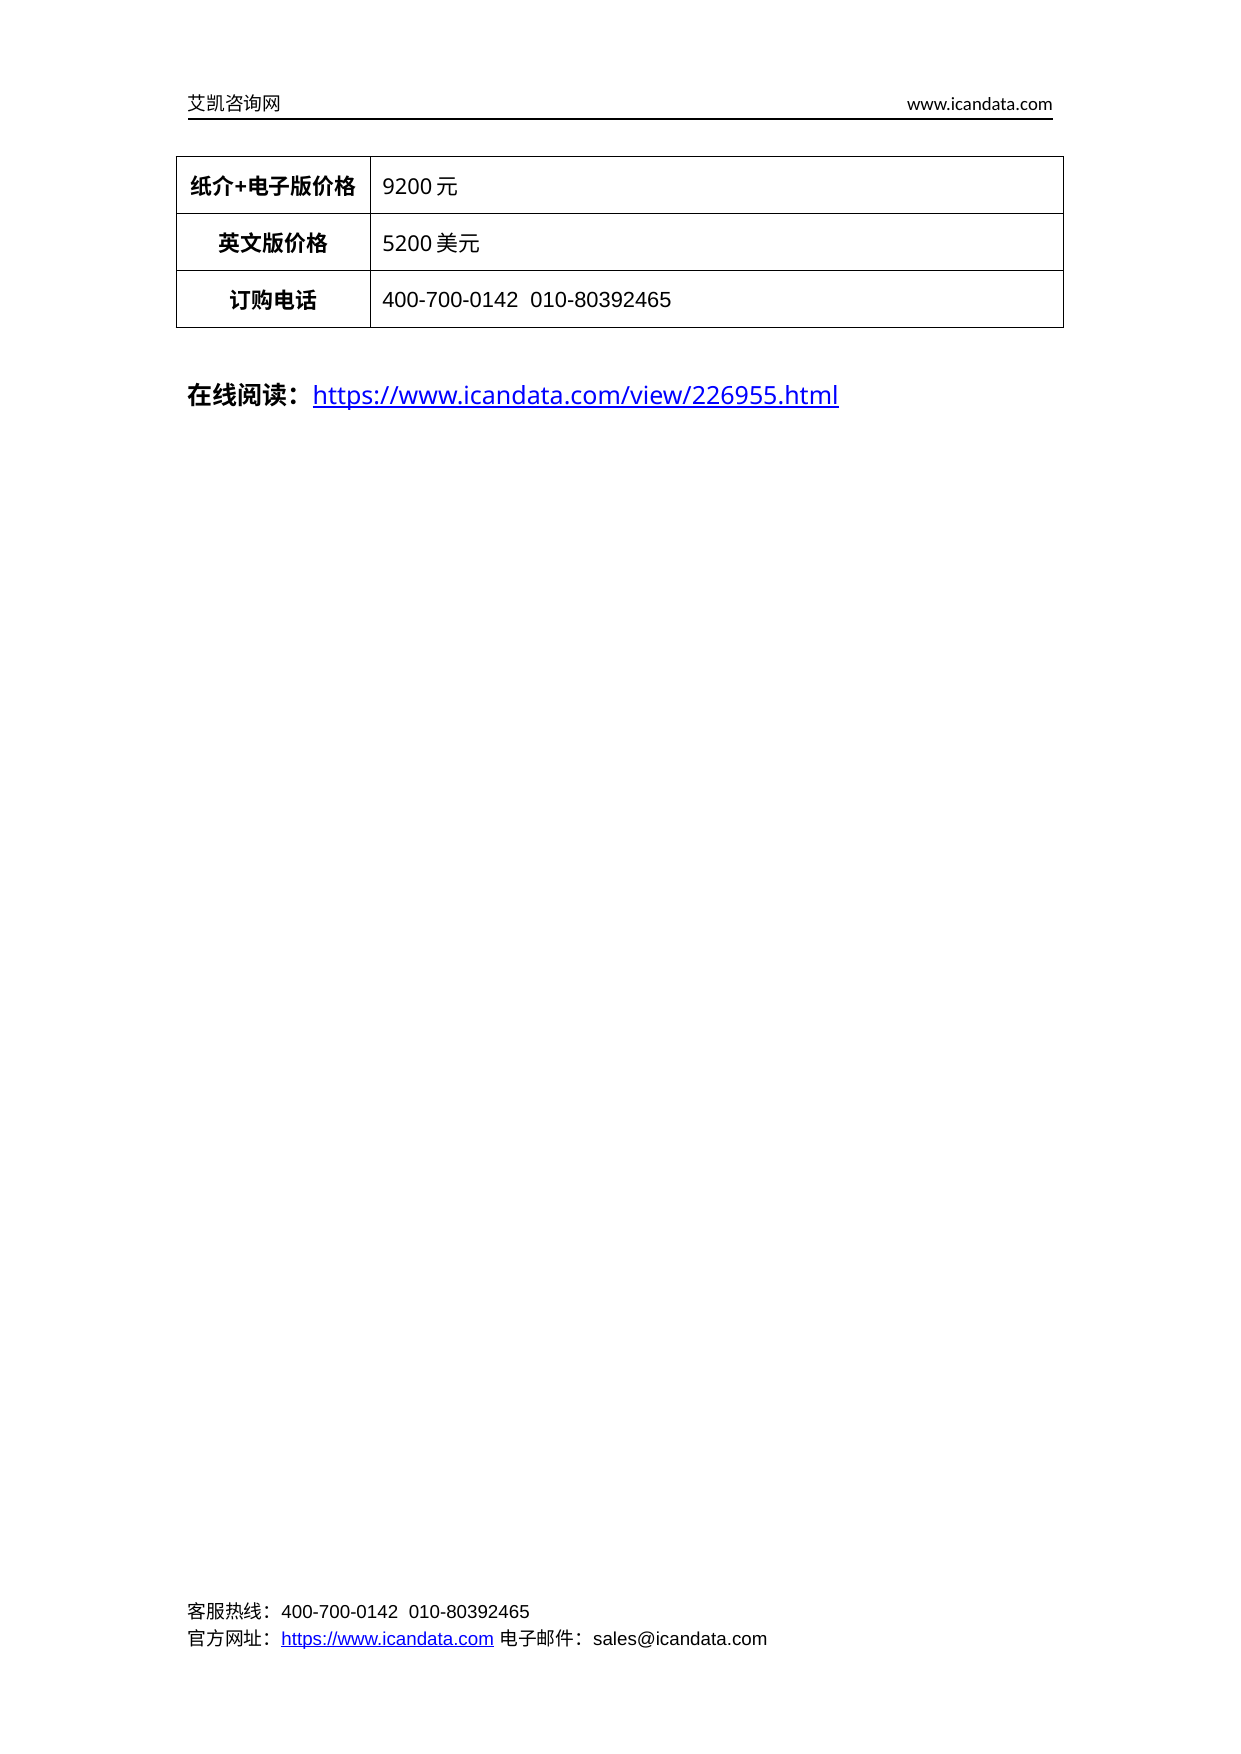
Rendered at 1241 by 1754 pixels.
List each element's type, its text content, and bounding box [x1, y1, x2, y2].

table_cell 英文版价格 [177, 214, 370, 270]
table_cell 400-700-0142 010-80392465 [371, 271, 1063, 327]
table_cell 9200元 [371, 157, 1063, 213]
table_cell 纸介+电子版价格 [177, 157, 370, 213]
text 在线阅读：https://www.icandata.com/view/226955.html [187, 361, 1053, 426]
table_cell 订购电话 [177, 271, 370, 327]
table_cell 5200美元 [371, 214, 1063, 270]
